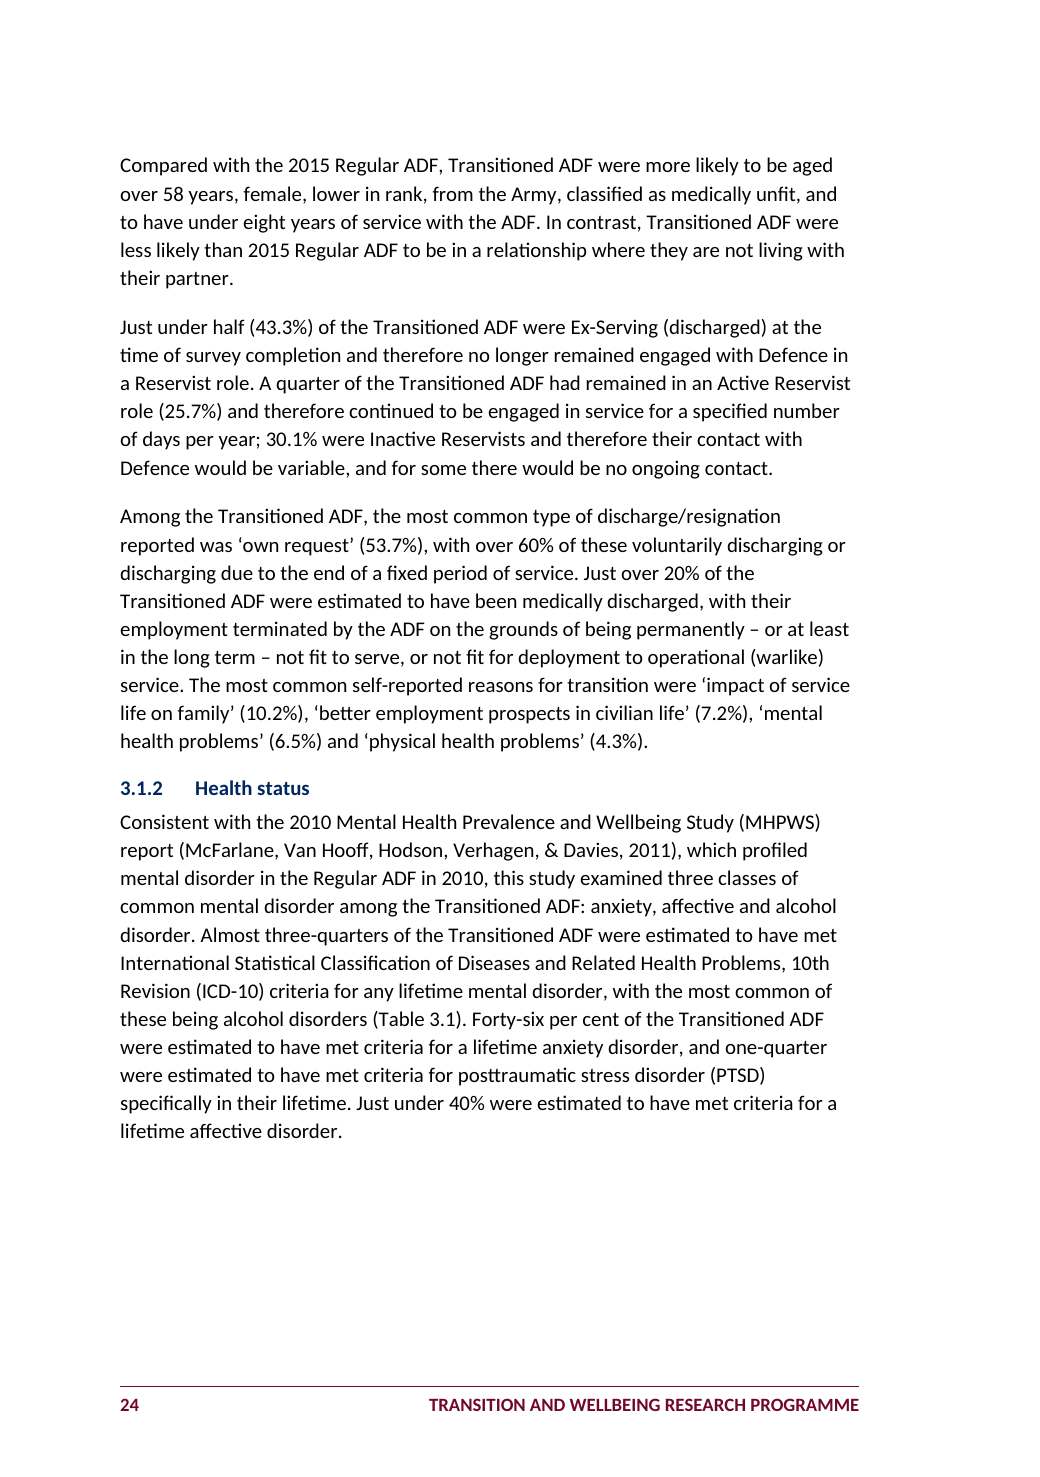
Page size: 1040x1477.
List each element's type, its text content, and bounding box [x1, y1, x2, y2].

text Consistent with the 2010 Mental Health Prevalence and Wellbeing Study (MHPWS) report (McFarlane, Van Hooff, Hodson, Verhagen, & Davies, 2011), which profiled mental disorder in the Regular ADF in 2010, this study examined three classes of common mental disorder among the Transitioned ADF: anxiety, affective and alcohol disorder. Almost three-quarters of the Transitioned ADF were estimated to have met International Statistical Classification of Diseases and Related Health Problems, 10th Revision (ICD-10) criteria for any lifetime mental disorder, with the most common of these being alcohol disorders (Table 3.1). Forty-six per cent of the Transitioned ADF were estimated to have met criteria for a lifetime anxiety disorder, and one-quarter were estimated to have met criteria for posttraumatic stress disorder (PTSD) specifically in their lifetime. Just under 40% were estimated to have met criteria for a lifetime affective disorder. [120, 807, 859, 1144]
text Among the Transitioned ADF, the most common type of discharge/resignation reported was ‘own request’ (53.7%), with over 60% of these voluntarily discharging or discharging due to the end of a fixed period of service. Just over 20% of the Transitioned ADF were estimated to have been medically discharged, with their employment terminated by the ADF on the grounds of being permanently – or at least in the long term – not fit to serve, or not fit for deployment to operational (warlike) service. The most common self-reported reasons for transition were ‘impact of service life on family’ (10.2%), ‘better employment prospects in civilian life’ (7.2%), ‘mental health problems’ (6.5%) and ‘physical health problems’ (4.3%). [120, 501, 859, 754]
text Compared with the 2015 Regular ADF, Transitioned ADF were more likely to be aged over 58 years, female, lower in rank, from the Army, classified as medically unfit, and to have under eight years of service with the ADF. In contrast, Transitioned ADF were less likely than 2015 Regular ADF to be in a relationship where they are not living with their partner. [120, 150, 859, 291]
subtitle Health status [120, 775, 859, 800]
text Just under half (43.3%) of the Transitioned ADF were Ex-Serving (discharged) at the time of survey completion and therefore no longer remained engaged with Defence in a Reservist role. A quarter of the Transitioned ADF had remained in an Active Reservist role (25.7%) and therefore continued to be engaged in service for a specified number of days per year; 30.1% were Inactive Reservists and therefore their contact with Defence would be variable, and for some there would be no ongoing contact. [120, 311, 859, 480]
